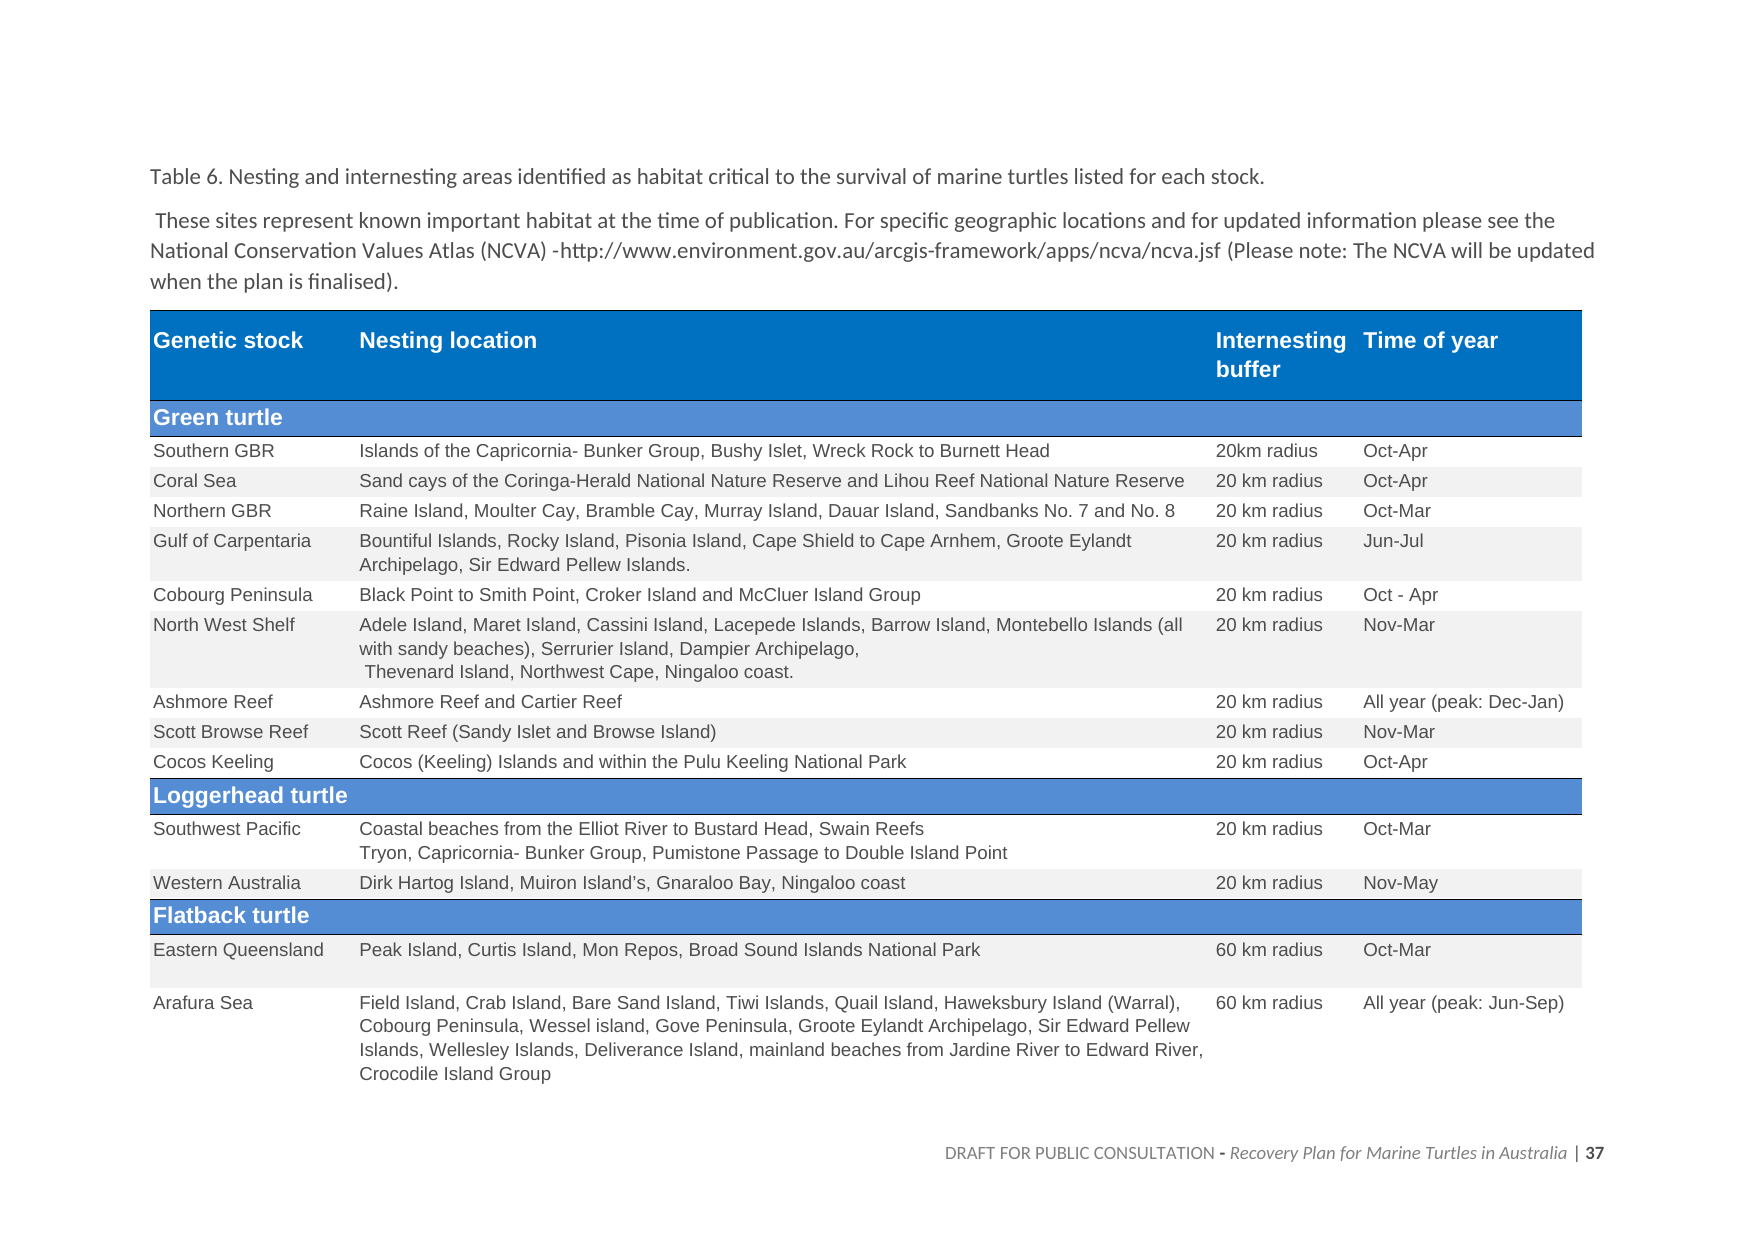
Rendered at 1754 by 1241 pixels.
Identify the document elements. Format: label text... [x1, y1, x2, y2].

table_cell Nov-Mar [1360, 718, 1582, 748]
table_cell Dirk Hartog Island, Muiron Island’s, Gnaraloo Bay, Ningaloo coast [356, 869, 1213, 898]
table_cell [1360, 779, 1582, 814]
table_cell 60 km radius [1213, 989, 1360, 1089]
table_header Genetic stock [150, 311, 356, 400]
table_cell Northern GBR [150, 497, 356, 527]
table_cell [1360, 401, 1582, 436]
table_cell Loggerhead turtle [150, 779, 356, 814]
table_cell All year (peak: Jun-Sep) [1360, 989, 1582, 1089]
table_cell 20 km radius [1213, 527, 1360, 581]
table_cell Islands of the Capricornia- Bunker Group, Bushy Islet, Wreck Rock to Burnett Head [356, 437, 1213, 467]
table_cell [1213, 900, 1360, 934]
table_cell 20 km radius [1213, 467, 1360, 497]
table_cell Coral Sea [150, 467, 356, 497]
table_cell Cocos (Keeling) Islands and within the Pulu Keeling National Park [356, 748, 1213, 778]
table_cell 20km radius [1213, 437, 1360, 467]
table_cell Cocos Keeling [150, 748, 356, 778]
table_cell 20 km radius [1213, 869, 1360, 898]
table_cell 20 km radius [1213, 497, 1360, 527]
table_cell Oct-Apr [1360, 748, 1582, 778]
table_cell Scott Reef (Sandy Islet and Browse Island) [356, 718, 1213, 748]
table_cell Oct-Mar [1360, 935, 1582, 988]
table_cell [1213, 401, 1360, 436]
table_cell Nov-Mar [1360, 611, 1582, 688]
table_cell Cobourg Peninsula [150, 581, 356, 611]
table_cell Green turtle [150, 401, 356, 436]
table_cell [356, 900, 1213, 934]
table_header Time of year [1360, 311, 1582, 400]
table_cell 20 km radius [1213, 688, 1360, 718]
table_cell Bountiful Islands, Rocky Island, Pisonia Island, Cape Shield to Cape Arnhem, Groote Eylandt Archipelago, Sir Edward Pellew Islands. [356, 527, 1213, 581]
table_cell North West Shelf [150, 611, 356, 688]
table_cell Nov-May [1360, 869, 1582, 898]
table_cell All year (peak: Dec-Jan) [1360, 688, 1582, 718]
table_cell 60 km radius [1213, 935, 1360, 988]
table_cell 20 km radius [1213, 718, 1360, 748]
table_cell Jun-Jul [1360, 527, 1582, 581]
table_cell [356, 401, 1213, 436]
table_cell Ashmore Reef [150, 688, 356, 718]
table_cell Coastal beaches from the Elliot River to Bustard Head, Swain Reefs Tryon, Capricornia- Bunker Group, Pumistone Passage to Double Island Point [356, 815, 1213, 868]
table_cell Flatback turtle [150, 900, 356, 934]
table_cell Oct - Apr [1360, 581, 1582, 611]
table_cell Eastern Queensland [150, 935, 356, 988]
table_header Nesting location [356, 311, 1213, 400]
table_cell 20 km radius [1213, 815, 1360, 868]
table_cell Ashmore Reef and Cartier Reef [356, 688, 1213, 718]
table_cell 20 km radius [1213, 748, 1360, 778]
table_cell Oct-Mar [1360, 497, 1582, 527]
table_cell Oct-Apr [1360, 467, 1582, 497]
table_header Internesting buffer [1213, 311, 1360, 400]
text These sites represent known important habitat at the time of publication. For specific geographic locations and for updated information please see the National Conservation Values Atlas (NCVA) -http://www.environment.gov.au/arcgis-framework/apps/ncva/ncva.jsf (Please note: The NCVA will be updated when the plan is finalised). [150, 206, 1604, 295]
table_cell 20 km radius [1213, 581, 1360, 611]
table_cell Southwest Pacific [150, 815, 356, 868]
text Table 6. Nesting and internesting areas identified as habitat critical to the survival of marine turtles listed for each stock. [150, 162, 1604, 191]
table_cell Western Australia [150, 869, 356, 898]
table_cell [1360, 900, 1582, 934]
table_cell Scott Browse Reef [150, 718, 356, 748]
table_cell Oct-Mar [1360, 815, 1582, 868]
table_cell [356, 779, 1213, 814]
table_cell Gulf of Carpentaria [150, 527, 356, 581]
table_cell Sand cays of the Coringa-Herald National Nature Reserve and Lihou Reef National Nature Reserve [356, 467, 1213, 497]
table_cell Southern GBR [150, 437, 356, 467]
table_cell Raine Island, Moulter Cay, Bramble Cay, Murray Island, Dauar Island, Sandbanks No. 7 and No. 8 [356, 497, 1213, 527]
table_cell Adele Island, Maret Island, Cassini Island, Lacepede Islands, Barrow Island, Montebello Islands (all with sandy beaches), Serrurier Island, Dampier Archipelago, Thevenard Island, Northwest Cape, Ningaloo coast. [356, 611, 1213, 688]
table_cell [1213, 779, 1360, 814]
table_cell Peak Island, Curtis Island, Mon Repos, Broad Sound Islands National Park [356, 935, 1213, 988]
table_cell Black Point to Smith Point, Croker Island and McCluer Island Group [356, 581, 1213, 611]
table_cell Field Island, Crab Island, Bare Sand Island, Tiwi Islands, Quail Island, Haweksbury Island (Warral), Cobourg Peninsula, Wessel island, Gove Peninsula, Groote Eylandt Archipelago, Sir Edward Pellew Islands, Wellesley Islands, Deliverance Island, mainland beaches from Jardine River to Edward River, Crocodile Island Group [356, 989, 1213, 1089]
table_cell Oct-Apr [1360, 437, 1582, 467]
table_cell 20 km radius [1213, 611, 1360, 688]
table_cell Arafura Sea [150, 989, 356, 1089]
